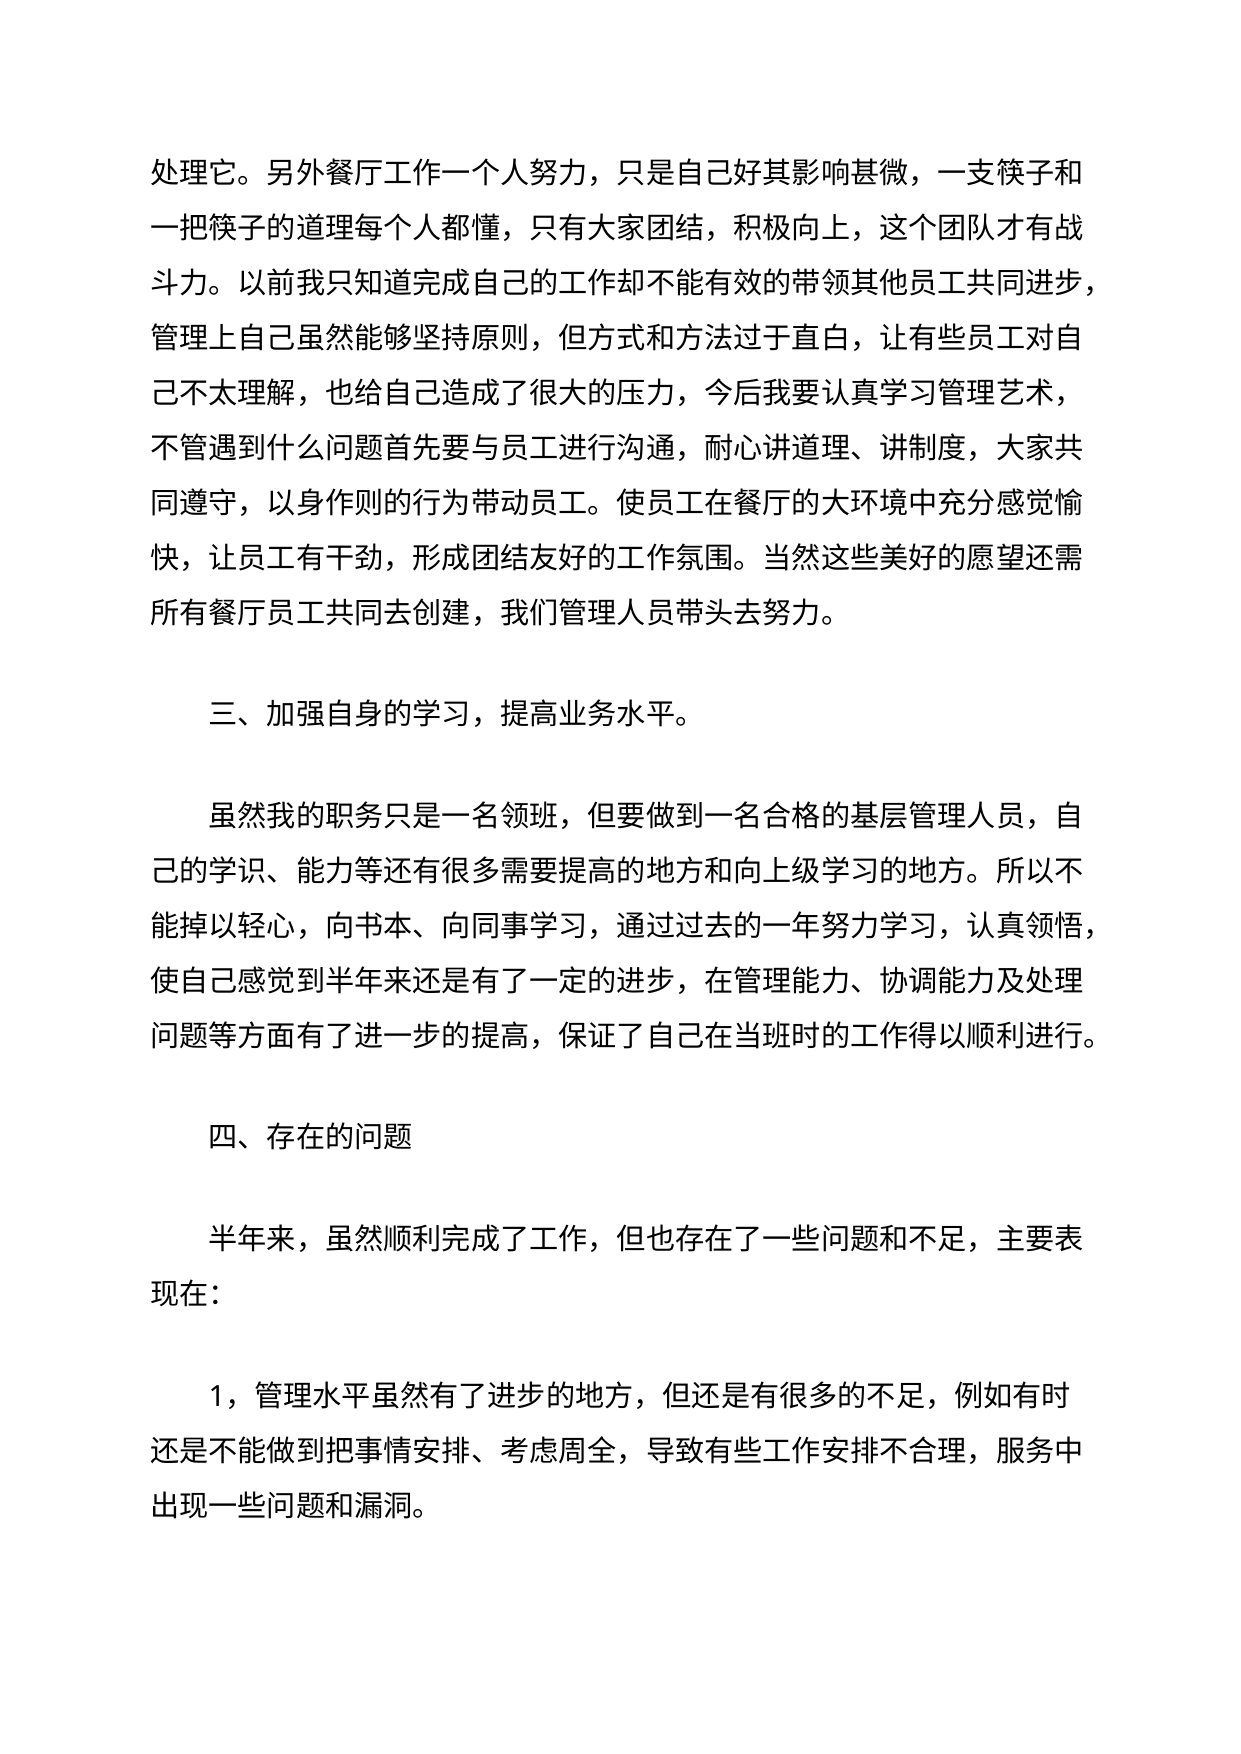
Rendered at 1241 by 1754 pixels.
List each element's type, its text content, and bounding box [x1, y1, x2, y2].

text 虽然我的职务只是一名领班，但要做到一名合格的基层管理人员，自己的学识、能力等还有很多需要提高的地方和向上级学习的地方。所以不能掉以轻心，向书本、向同事学习，通过过去的一年努力学习，认真领悟，使自己感觉到半年来还是有了一定的进步，在管理能力、协调能力及处理问题等方面有了进一步的提高，保证了自己在当班时的工作得以顺利进行。 [150, 793, 1090, 1054]
text 1，管理水平虽然有了进步的地方，但还是有很多的不足，例如有时还是不能做到把事情安排、考虑周全，导致有些工作安排不合理，服务中出现一些问题和漏洞。 [150, 1372, 1090, 1525]
text 半年来，虽然顺利完成了工作，但也存在了一些问题和不足，主要表现在： [150, 1216, 1090, 1313]
text 四、存在的问题 [150, 1114, 1090, 1156]
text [150, 150, 1090, 631]
text 三、加强自身的学习，提高业务水平。 [150, 691, 1090, 733]
